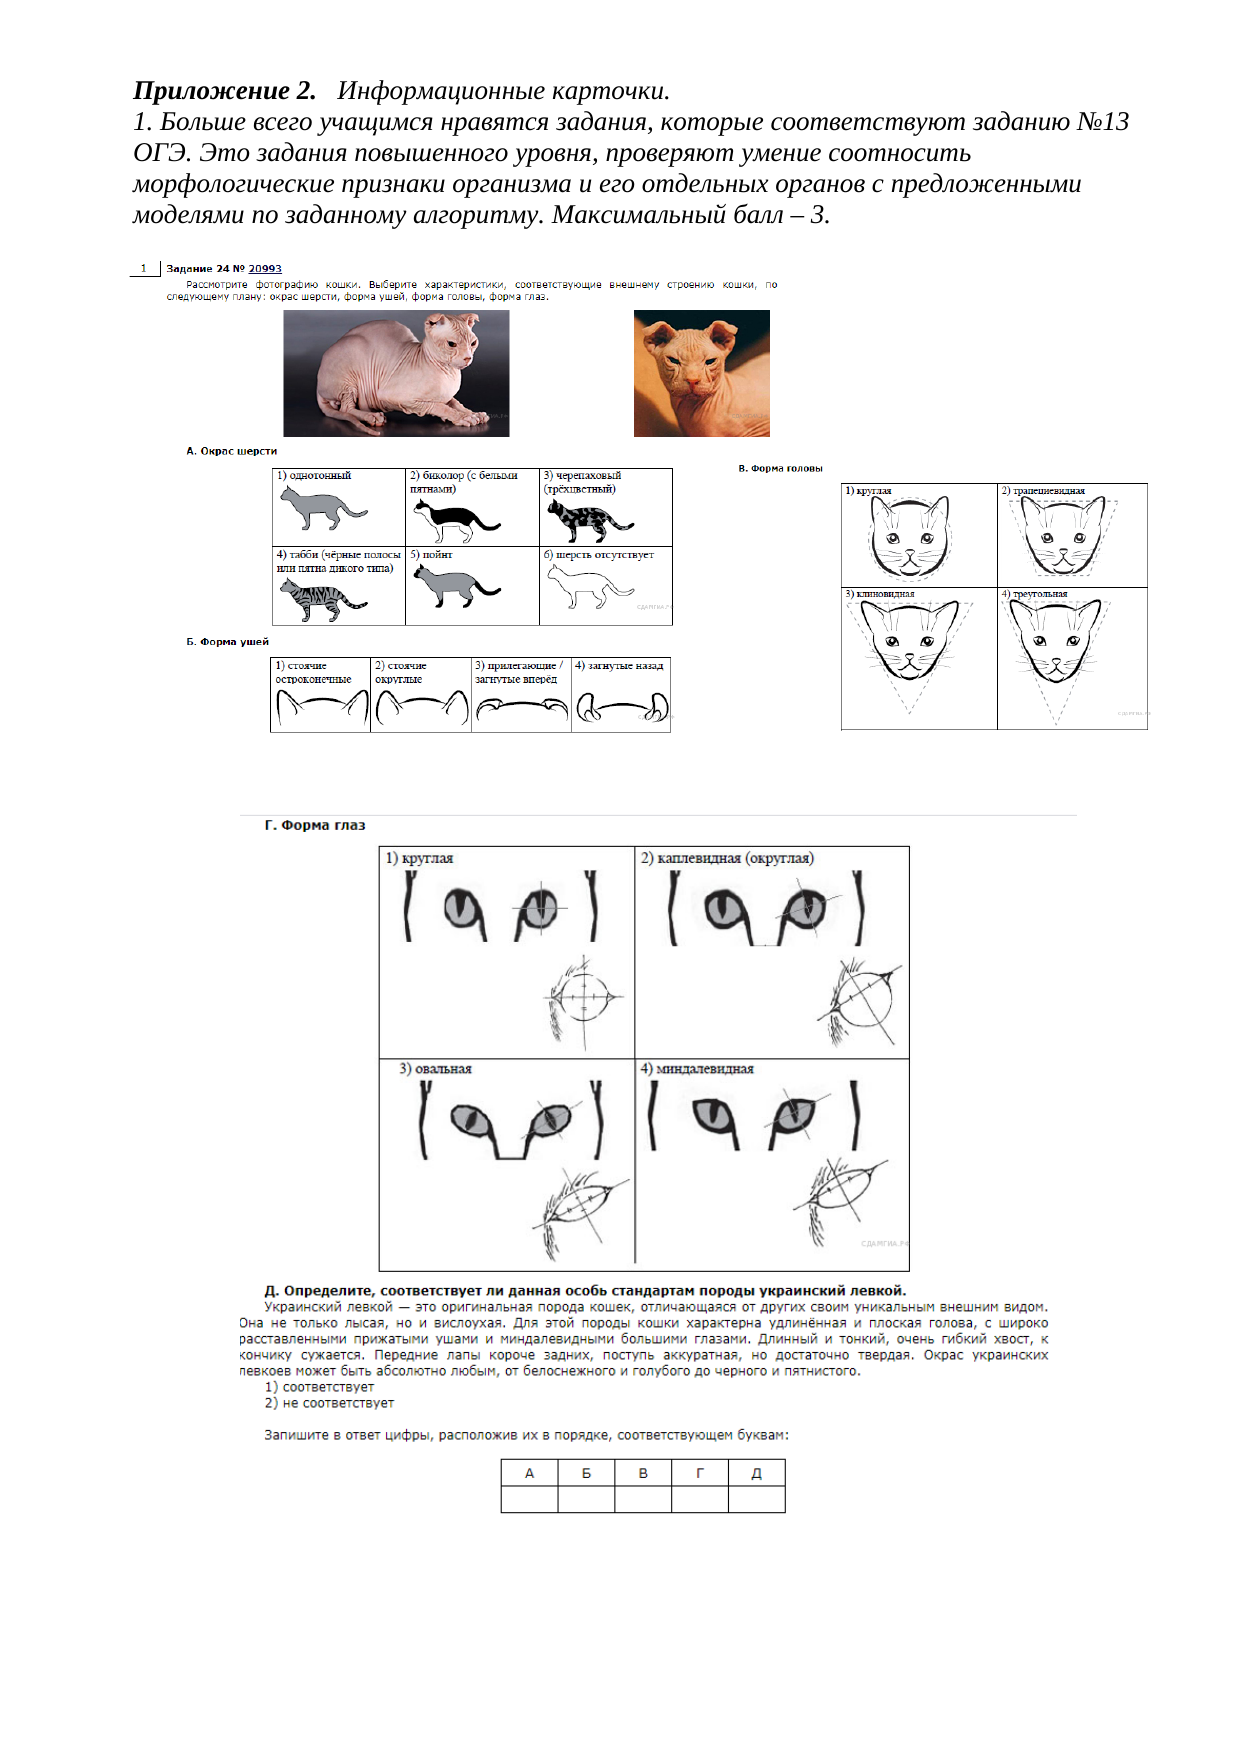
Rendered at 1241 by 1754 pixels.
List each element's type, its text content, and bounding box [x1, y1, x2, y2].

text 1. Больше всего учащимся нравятся задания, которые соответствуют заданию №13 ОГЭ. Это задания повышенного уровня, проверяют умение соотносить морфологические признаки организма и его отдельных органов с предложенными моделями по заданному алгоритму. Максимальный балл – 3. [133, 105, 1167, 229]
text Приложение 2. Информационные карточки. [133, 74, 1167, 105]
picture [240, 814, 1077, 1525]
picture [129, 261, 1170, 746]
